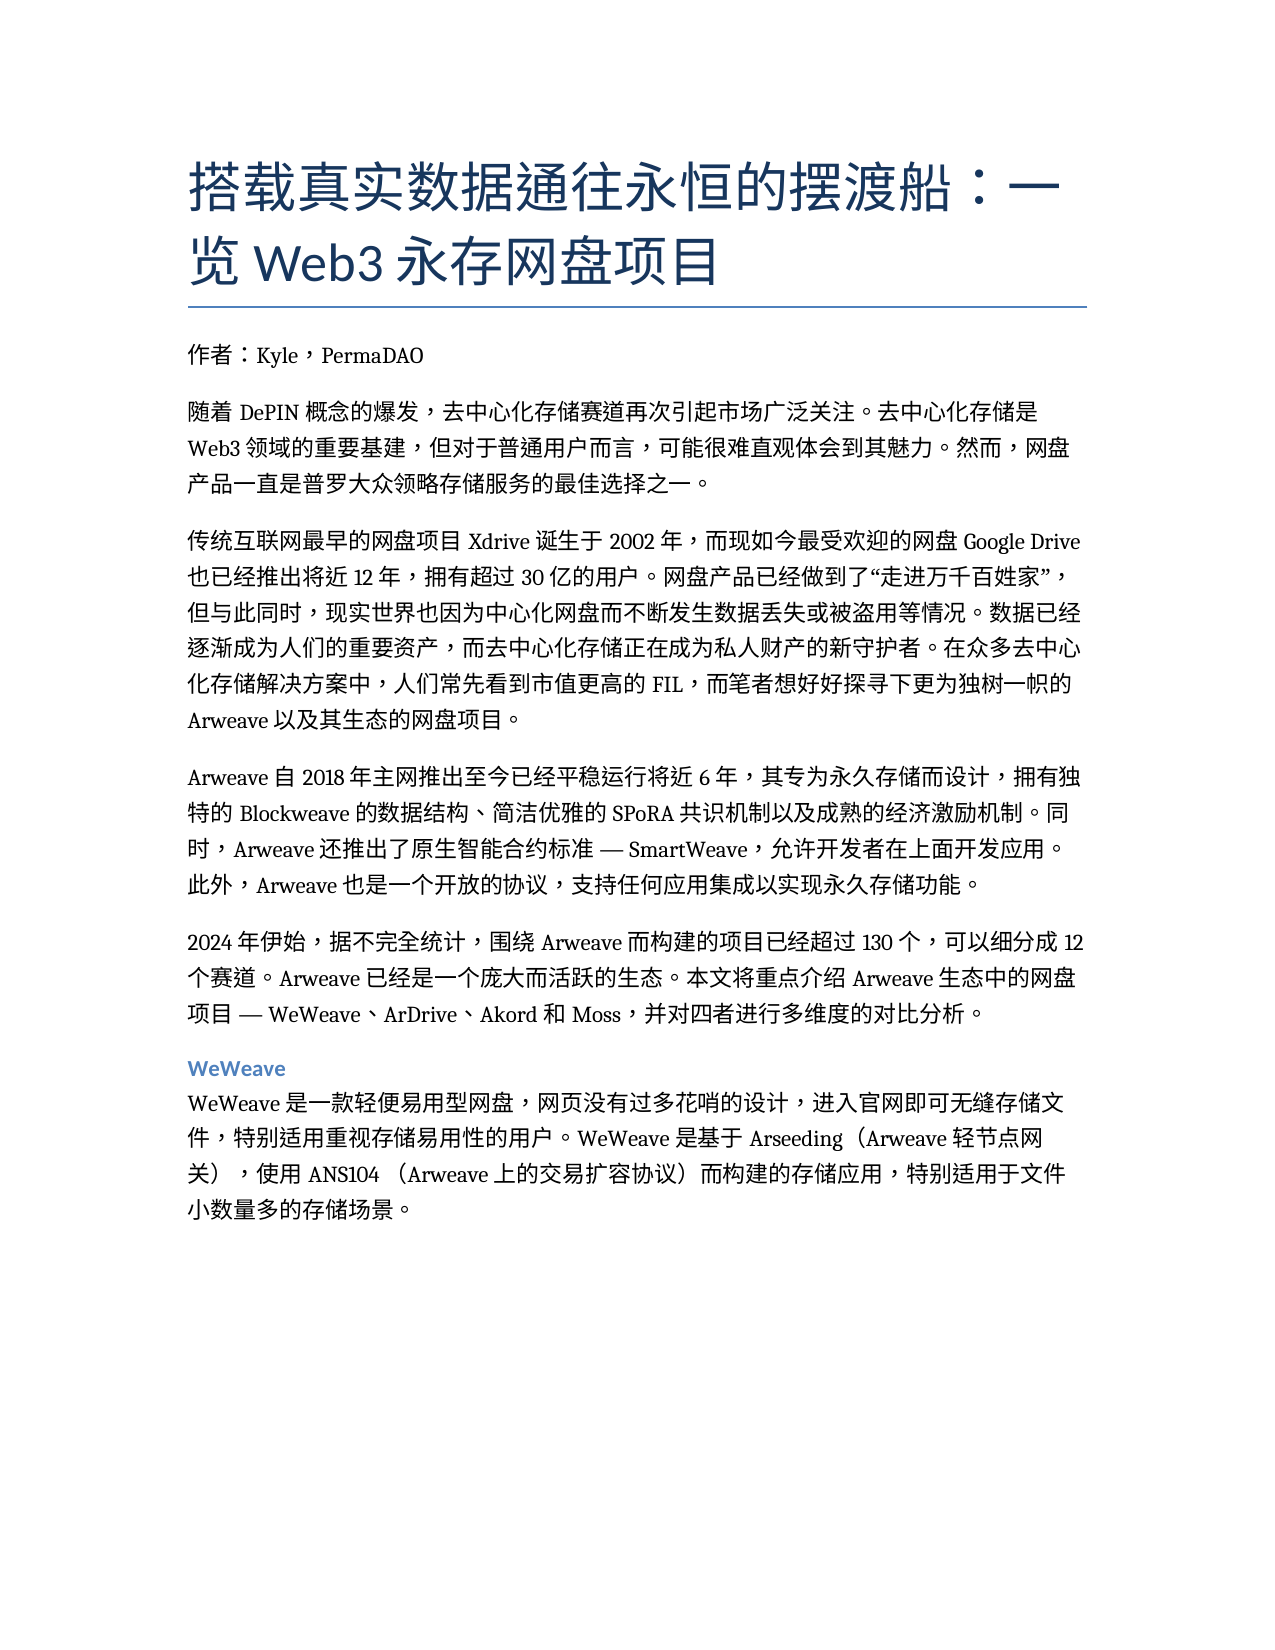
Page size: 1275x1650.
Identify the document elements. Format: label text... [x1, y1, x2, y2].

title 搭载真实数据通往永恒的摆渡船：一览Web3永存网盘项目 [187, 150, 1087, 308]
text 传统互联网最早的网盘项目 Xdrive 诞生于 2002 年，而现如今最受欢迎的网盘 Google Drive 也已经推出将近 12 年，拥有超过 30 亿的用户。网盘产品已经做到了“走进万千百姓家”，但与此同时，现实世界也因为中心化网盘而不断发生数据丢失或被盗用等情况。数据已经逐渐成为人们的重要资产，而去中心化存储正在成为私人财产的新守护者。在众多去中心化存储解决方案中，人们常先看到市值更高的 FIL，而笔者想好好探寻下更为独树一帜的 Arweave 以及其生态的网盘项目。 [187, 524, 1087, 736]
text 2024 年伊始，据不完全统计，围绕 Arweave 而构建的项目已经超过 130 个，可以细分成 12 个赛道。Arweave 已经是一个庞大而活跃的生态。本文将重点介绍 Arweave 生态中的网盘项目 — WeWeave、ArDrive、Akord 和 Moss，并对四者进行多维度的对比分析。 [187, 926, 1087, 1029]
text 作者：Kyle，PermaDAO [187, 339, 1087, 370]
text WeWeave 是一款轻便易用型网盘，网页没有过多花哨的设计，进入官网即可无缝存储文件，特别适用重视存储易用性的用户。WeWeave 是基于 Arseeding（Arweave 轻节点网关），使用 ANS104 （Arweave 上的交易扩容协议）而构建的存储应用，特别适用于文件小数量多的存储场景。 [187, 1086, 1087, 1226]
text Arweave 自 2018 年主网推出至今已经平稳运行将近 6 年，其专为永久存储而设计，拥有独特的 Blockweave 的数据结构、简洁优雅的 SPoRA 共识机制以及成熟的经济激励机制。同时，Arweave 还推出了原生智能合约标准 — SmartWeave，允许开发者在上面开发应用。此外，Arweave 也是一个开放的协议，支持任何应用集成以实现永久存储功能。 [187, 761, 1087, 900]
text 随着 DePIN 概念的爆发，去中心化存储赛道再次引起市场广泛关注。去中心化存储是 Web3 领域的重要基建，但对于普通用户而言，可能很难直观体会到其魅力。然而，网盘产品一直是普罗大众领略存储服务的最佳选择之一。 [187, 396, 1087, 499]
subtitle WeWeave [187, 1054, 1087, 1082]
